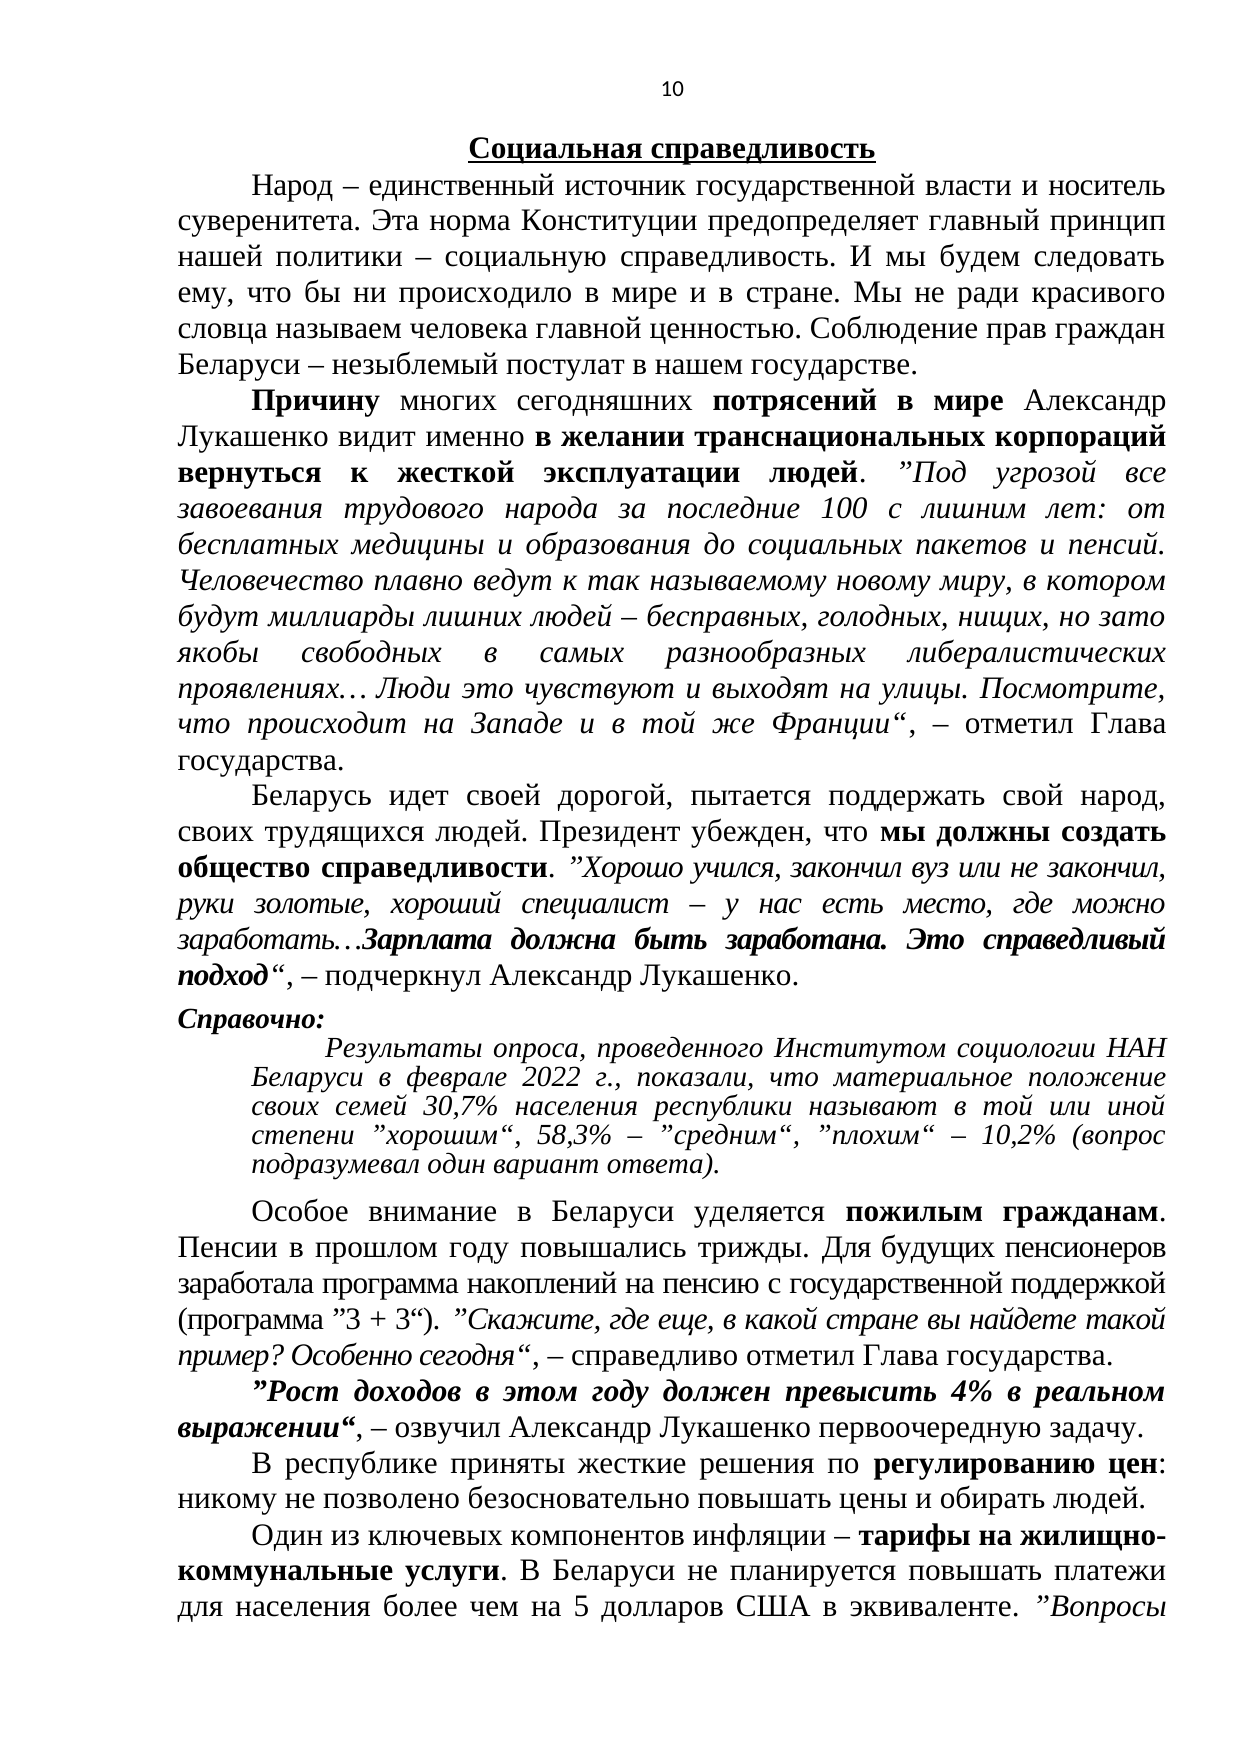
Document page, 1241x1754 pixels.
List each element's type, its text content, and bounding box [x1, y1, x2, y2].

text Причину многих сегодняшних потрясений в мире Александр Лукашенко видит именно в желании транснациональных корпораций вернуться к жесткой эксплуатации людей. ”Под угрозой все завоевания трудового народа за последние 100 с лишним лет: от бесплатных медицины и образования до социальных пакетов и пенсий. Человечество плавно ведут к так называемому новому миру, в котором будут миллиарды лишних людей – бесправных, голодных, нищих, но зато якобы свободных в самых разнообразных либералистических проявлениях… Люди это чувствуют и выходят на улицы. Посмотрите, что происходит на Западе и в той же Франции“, – отметил Глава государства. [177, 381, 1167, 777]
text Справочно: [177, 1005, 1167, 1034]
text Народ – единственный источник государственной власти и носитель суверенитета. Эта норма Конституции предопределяет главный принцип нашей политики – социальную справедливость. И мы будем следовать ему, что бы ни происходило в мире и в стране. Мы не ради красивого словца называем человека главной ценностью. Соблюдение прав граждан Беларуси – незыблемый постулат в нашем государстве. [177, 166, 1167, 381]
text Результаты опроса, проведенного Институтом социологии НАН Беларуси в феврале 2022 г., показали, что материальное положение своих семей 30,7% населения республики называют в той или иной степени ”хорошим“, 58,3% – ”средним“, ”плохим“ – 10,2% (вопрос подразумевал один вариант ответа). [251, 1034, 1167, 1180]
text Беларусь идет своей дорогой, пытается поддержать свой народ, своих трудящихся людей. Президент убежден, что мы должны создать общество справедливости. ”Хорошо учился, закончил вуз или не закончил, руки золотые, хороший специалист – у нас есть место, где можно заработать…Зарплата должна быть заработана. Это справедливый подход“, – подчеркнул Александр Лукашенко. [177, 777, 1167, 992]
text Особое внимание в Беларуси уделяется пожилым гражданам. Пенсии в прошлом году повышались трижды. Для будущих пенсионеров заработала программа накоплений на пенсию с государственной поддержкой (программа ”3 + 3“). ”Скажите, где еще, в какой стране вы найдете такой пример? Особенно сегодня“, – справедливо отметил Глава государства. [177, 1192, 1167, 1372]
text ”Рост доходов в этом году должен превысить 4% в реальном выражении“, – озвучил Александр Лукашенко первоочередную задачу. [177, 1372, 1167, 1444]
text Социальная справедливость [177, 130, 1167, 166]
text В республике приняты жесткие решения по регулированию цен: никому не позволено безосновательно повышать цены и обирать людей. [177, 1444, 1167, 1516]
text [177, 1516, 1167, 1623]
